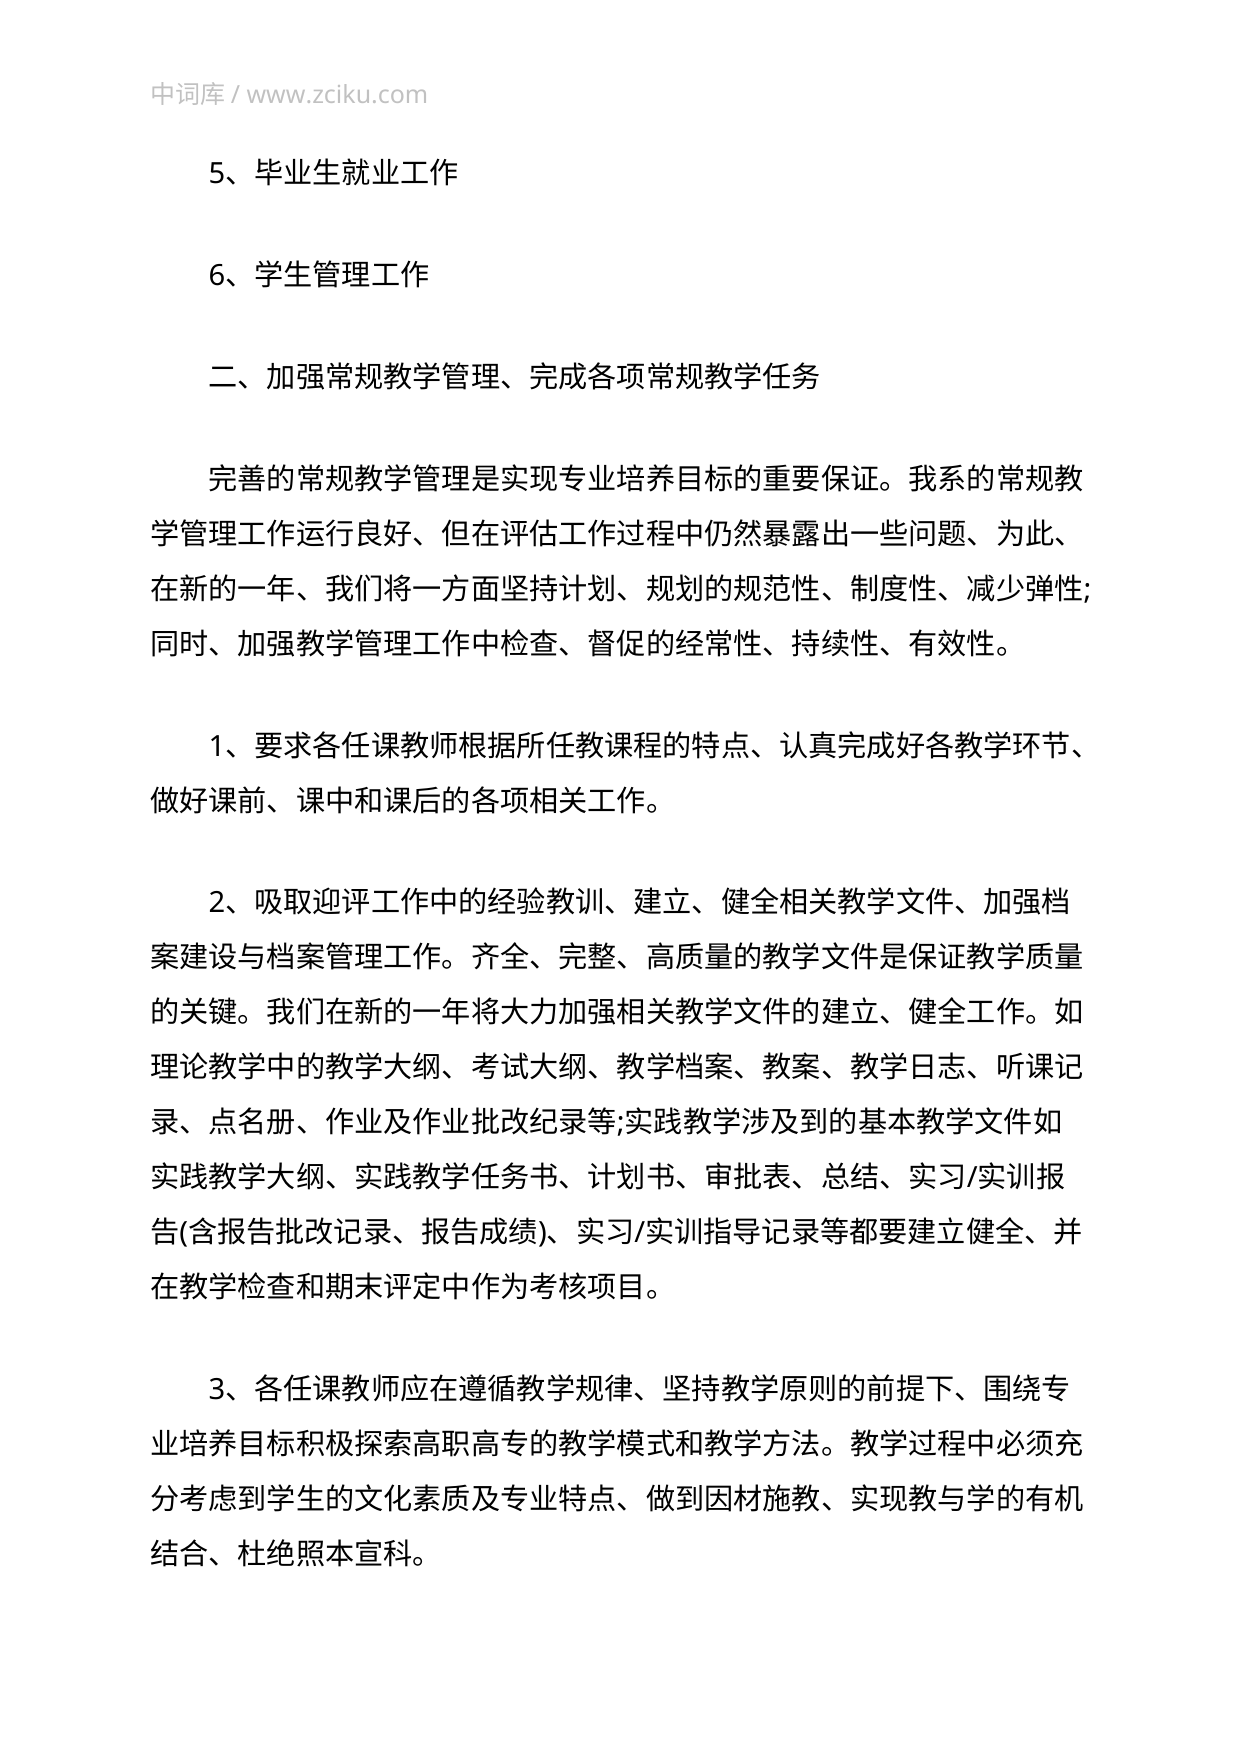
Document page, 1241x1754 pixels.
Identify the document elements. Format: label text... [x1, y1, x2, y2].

text 完善的常规教学管理是实现专业培养目标的重要保证。我系的常规教学管理工作运行良好、但在评估工作过程中仍然暴露出一些问题、为此、在新的一年、我们将一方面坚持计划、规划的规范性、制度性、减少弹性;同时、加强教学管理工作中检查、督促的经常性、持续性、有效性。 [150, 456, 1090, 663]
text 2、吸取迎评工作中的经验教训、建立、健全相关教学文件、加强档案建设与档案管理工作。齐全、完整、高质量的教学文件是保证教学质量的关键。我们在新的一年将大力加强相关教学文件的建立、健全工作。如理论教学中的教学大纲、考试大纲、教学档案、教案、教学日志、听课记录、点名册、作业及作业批改纪录等;实践教学涉及到的基本教学文件如实践教学大纲、实践教学任务书、计划书、审批表、总结、实习/实训报告(含报告批改记录、报告成绩)、实习/实训指导记录等都要建立健全、并在教学检查和期末评定中作为考核项目。 [150, 879, 1090, 1306]
text 5、毕业生就业工作 [150, 150, 1090, 192]
text 1、要求各任课教师根据所任教课程的特点、认真完成好各教学环节、做好课前、课中和课后的各项相关工作。 [150, 722, 1090, 819]
text 3、各任课教师应在遵循教学规律、坚持教学原则的前提下、围绕专业培养目标积极探索高职高专的教学模式和教学方法。教学过程中必须充分考虑到学生的文化素质及专业特点、做到因材施教、实现教与学的有机结合、杜绝照本宣科。 [150, 1366, 1090, 1573]
text 二、加强常规教学管理、完成各项常规教学任务 [150, 354, 1090, 396]
text 6、学生管理工作 [150, 252, 1090, 294]
